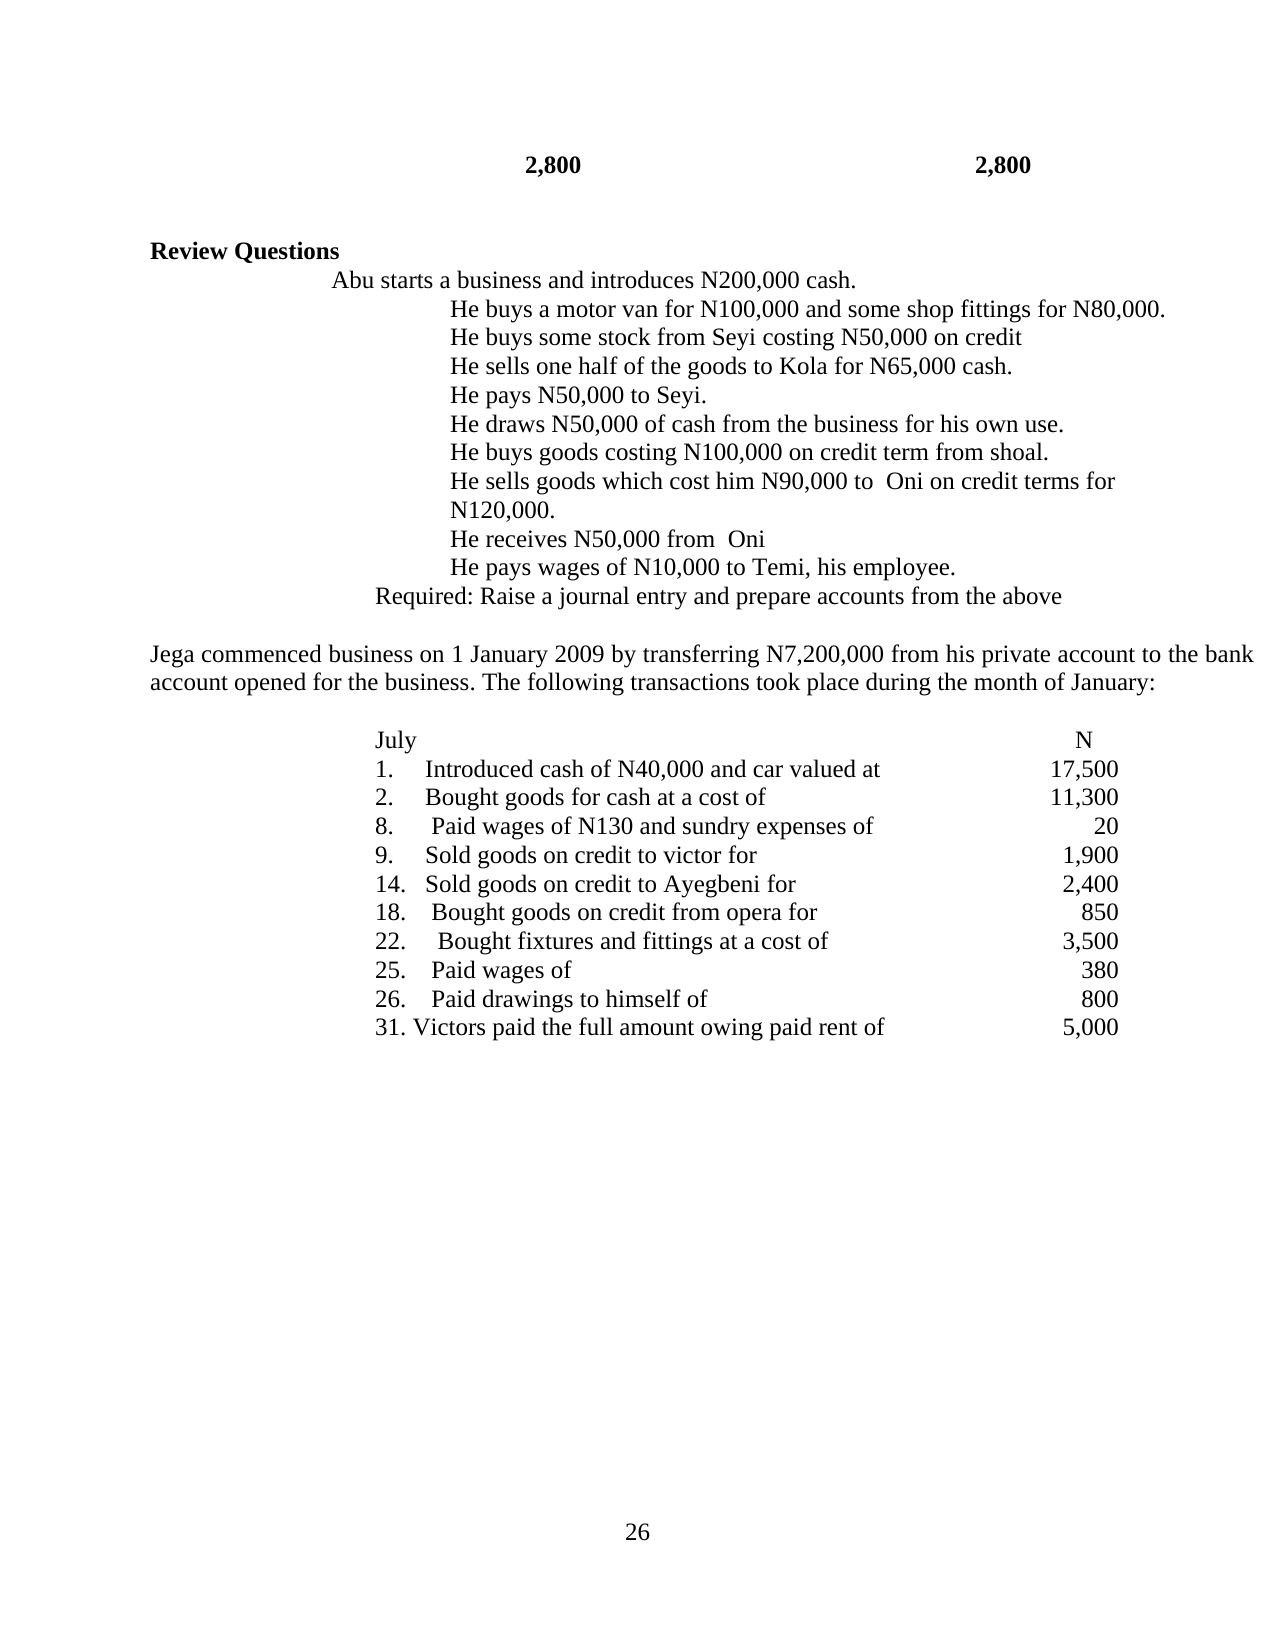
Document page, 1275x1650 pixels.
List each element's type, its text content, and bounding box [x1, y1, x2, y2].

text Review Questions [150, 236, 1125, 265]
text 9. Sold goods on credit to victor for 1,900 [150, 840, 1256, 869]
text 1. Introduced cash of N40,000 and car valued at 17,500 [150, 754, 1256, 782]
text 2,800 2,800 [525, 150, 1125, 179]
text 8. Paid wages of N130 and sundry expenses of 20 [150, 811, 1256, 840]
text 2. Bought goods for cash at a cost of 11,300 [150, 782, 1256, 811]
text Abu starts a business and introduces N200,000 cash. [150, 265, 1125, 294]
text He sells goods which cost him N90,000 to Oni on credit terms for [150, 466, 1256, 495]
text He receives N50,000 from Oni [150, 524, 1256, 552]
text 22. Bought fixtures and fittings at a cost of 3,500 [150, 926, 1256, 955]
text He pays N50,000 to Seyi. [150, 380, 1256, 409]
text He pays wages of N10,000 to Temi, his employee. [150, 552, 1256, 581]
text 18. Bought goods on credit from opera for 850 [150, 897, 1256, 926]
text He buys a motor van for N100,000 and some shop fittings for N80,000. [150, 294, 1256, 322]
text 26. Paid drawings to himself of 800 [150, 984, 1256, 1012]
text He buys goods costing N100,000 on credit term from shoal. [150, 437, 1256, 466]
text 25. Paid wages of 380 [150, 955, 1256, 984]
text He sells one half of the goods to Kola for N65,000 cash. [150, 351, 1256, 380]
text N120,000. [150, 495, 1256, 524]
text 14. Sold goods on credit to Ayegbeni for 2,400 [150, 869, 1256, 897]
text Jega commenced business on 1 January 2009 by transferring N7,200,000 from his private account to the bank account opened for the business. The following transactions took place during the month of January: [150, 639, 1256, 696]
text He draws N50,000 of cash from the business for his own use. [150, 409, 1256, 437]
text 31. Victors paid the full amount owing paid rent of 5,000 [150, 1012, 1256, 1070]
text Required: Raise a journal entry and prepare accounts from the above [150, 581, 1256, 610]
text July N [150, 725, 1256, 754]
text He buys some stock from Seyi costing N50,000 on credit [150, 322, 1256, 351]
